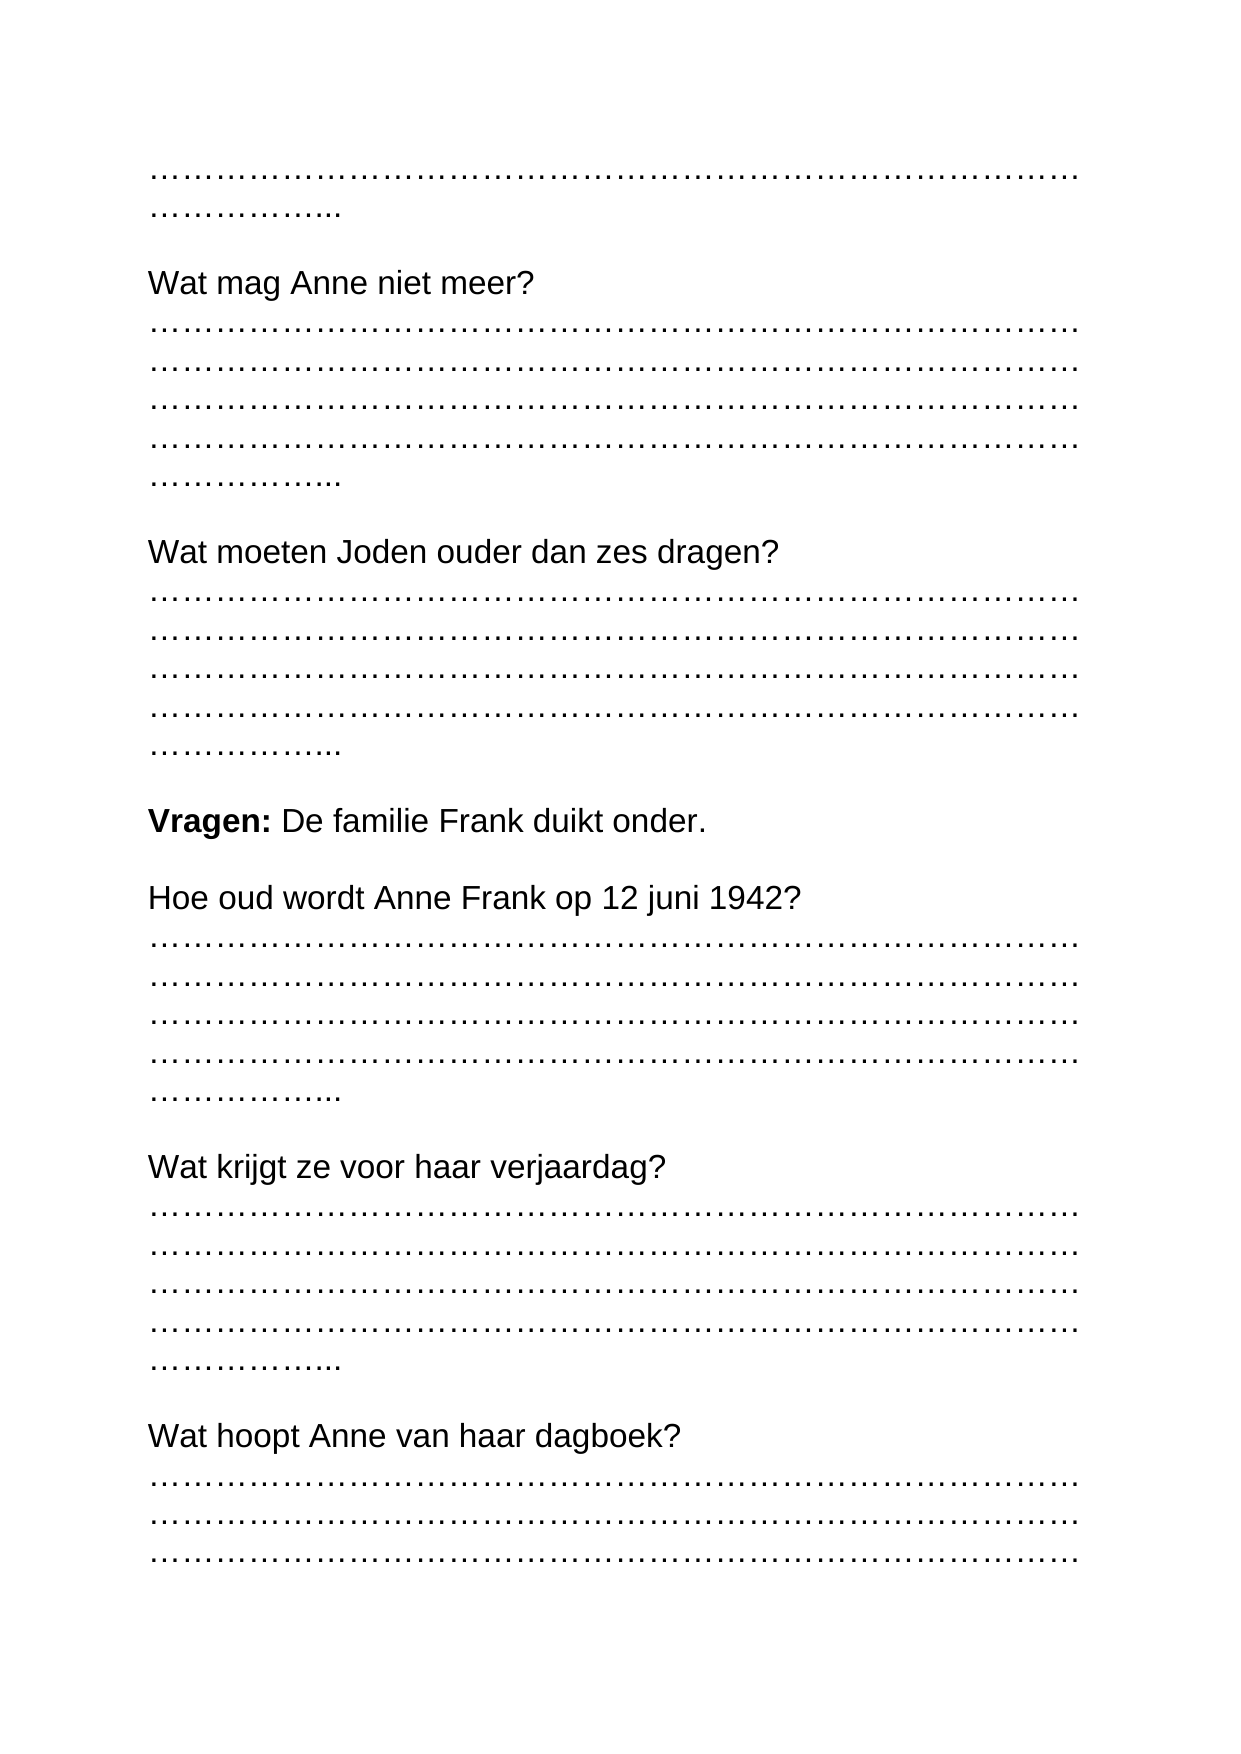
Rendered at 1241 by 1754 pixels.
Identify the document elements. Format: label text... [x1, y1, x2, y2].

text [148, 148, 1092, 224]
text ………………………………………………………………………………………………………………………………………………………………………………………………………………………………………………………………………………………………………………………... [148, 1186, 1092, 1378]
text Wat krijgt ze voor haar verjaardag? [148, 1147, 1092, 1186]
text Wat moeten Joden ouder dan zes dragen? [148, 532, 1092, 571]
text Vragen: De familie Frank duikt onder. [148, 801, 1092, 839]
text Hoe oud wordt Anne Frank op 12 juni 1942? [148, 878, 1092, 916]
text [148, 301, 1092, 494]
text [148, 1454, 1092, 1570]
text Wat mag Anne niet meer? [148, 263, 1092, 301]
text Wat hoopt Anne van haar dagboek? [148, 1416, 1092, 1454]
text ………………………………………………………………………………………………………………………………………………………………………………………………………………………………………………………………………………………………………………………... [148, 916, 1092, 1109]
text ………………………………………………………………………………………………………………………………………………………………………………………………………………………………………………………………………………………………………………………... [148, 571, 1092, 763]
